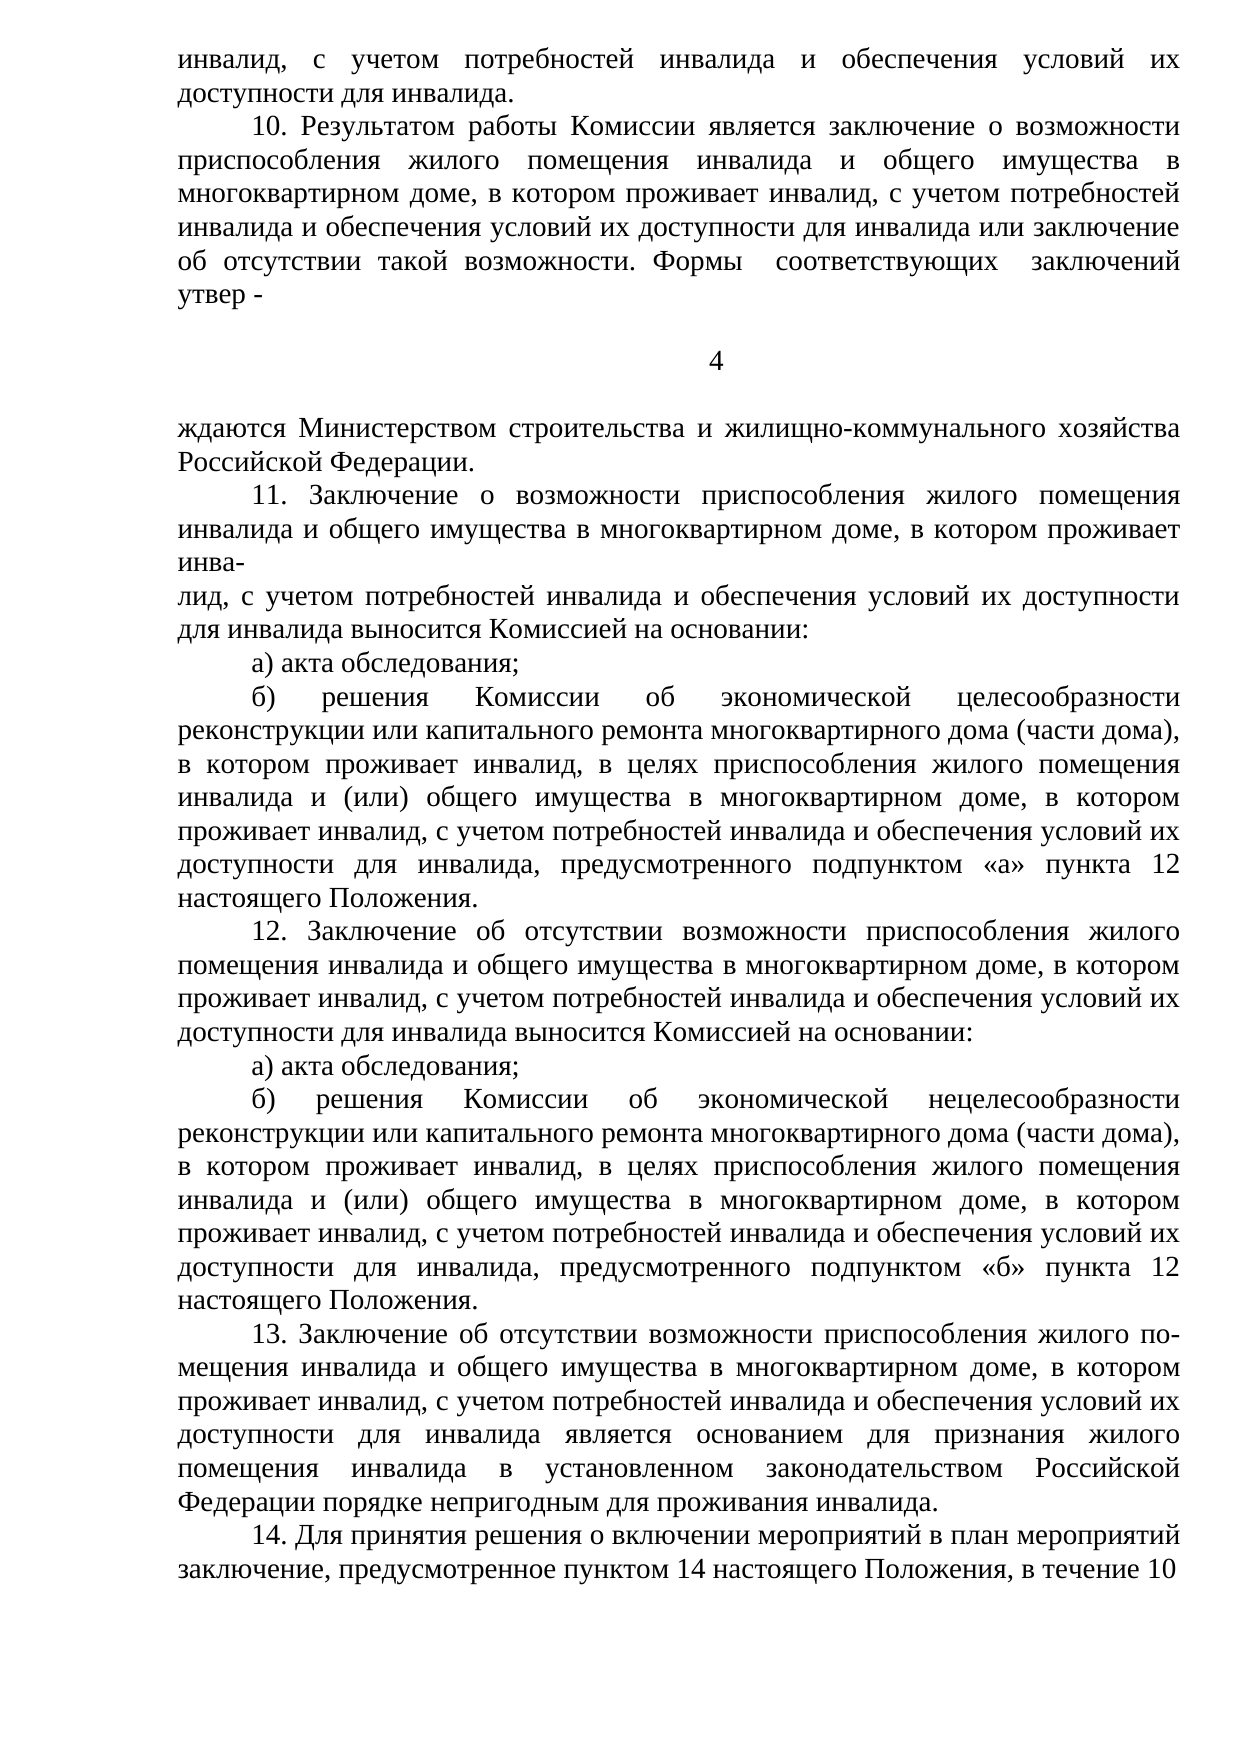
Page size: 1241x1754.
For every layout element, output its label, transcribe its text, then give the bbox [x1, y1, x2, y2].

text б) решения Комиссии об экономической целесообразности реконструкции или капитального ремонта многоквартирного дома (части дома), в котором проживает инвалид, в целях приспособления жилого помещения инвалида и (или) общего имущества в многоквартирном доме, в котором проживает инвалид, с учетом потребностей инвалида и обеспечения условий их доступности для инвалида, предусмотренного подпунктом «а» пункта 12 настоящего Положения. [177, 679, 1181, 913]
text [177, 41, 1181, 108]
text 12. Заключение об отсутствии возможности приспособления жилого помещения инвалида и общего имущества в многоквартирном доме, в котором проживает инвалид, с учетом потребностей инвалида и обеспечения условий их доступности для инвалида выносится Комиссией на основании: [177, 913, 1181, 1048]
text 10. Результатом работы Комиссии является заключение о возможности приспособления жилого помещения инвалида и общего имущества в многоквартирном доме, в котором проживает инвалид, с учетом потребностей инвалида и обеспечения условий их доступности для инвалида или заключение об отсутствии такой возможности. Формы соответствующих заключений утвер - [177, 108, 1181, 310]
text 11. Заключение о возможности приспособления жилого помещения инвалида и общего имущества в многоквартирном доме, в котором проживает инва- [177, 477, 1181, 578]
text б) решения Комиссии об экономической нецелесообразности реконструкции или капитального ремонта многоквартирного дома (части дома), в котором проживает инвалид, в целях приспособления жилого помещения инвалида и (или) общего имущества в многоквартирном доме, в котором проживает инвалид, с учетом потребностей инвалида и обеспечения условий их доступности для инвалида, предусмотренного подпунктом «б» пункта 12 настоящего Положения. [177, 1081, 1181, 1316]
text а) акта обследования; [177, 645, 1181, 679]
text 13. Заключение об отсутствии возможности приспособления жилого по-мещения инвалида и общего имущества в многоквартирном доме, в котором проживает инвалид, с учетом потребностей инвалида и обеспечения условий их доступности для инвалида является основанием для признания жилого помещения инвалида в установленном законодательством Российской Федерации порядке непригодным для проживания инвалида. [177, 1316, 1181, 1517]
text лид, с учетом потребностей инвалида и обеспечения условий их доступности для инвалида выносится Комиссией на основании: [177, 578, 1181, 645]
text ждаются Министерством строительства и жилищно-коммунального хозяйства Российской Федерации. [177, 410, 1181, 477]
text 14. Для принятия решения о включении мероприятий в план мероприятий заключение, предусмотренное пунктом 14 настоящего Положения, в течение 10 [177, 1517, 1181, 1584]
text а) акта обследования; [177, 1048, 1181, 1081]
text 4 [177, 343, 1181, 377]
